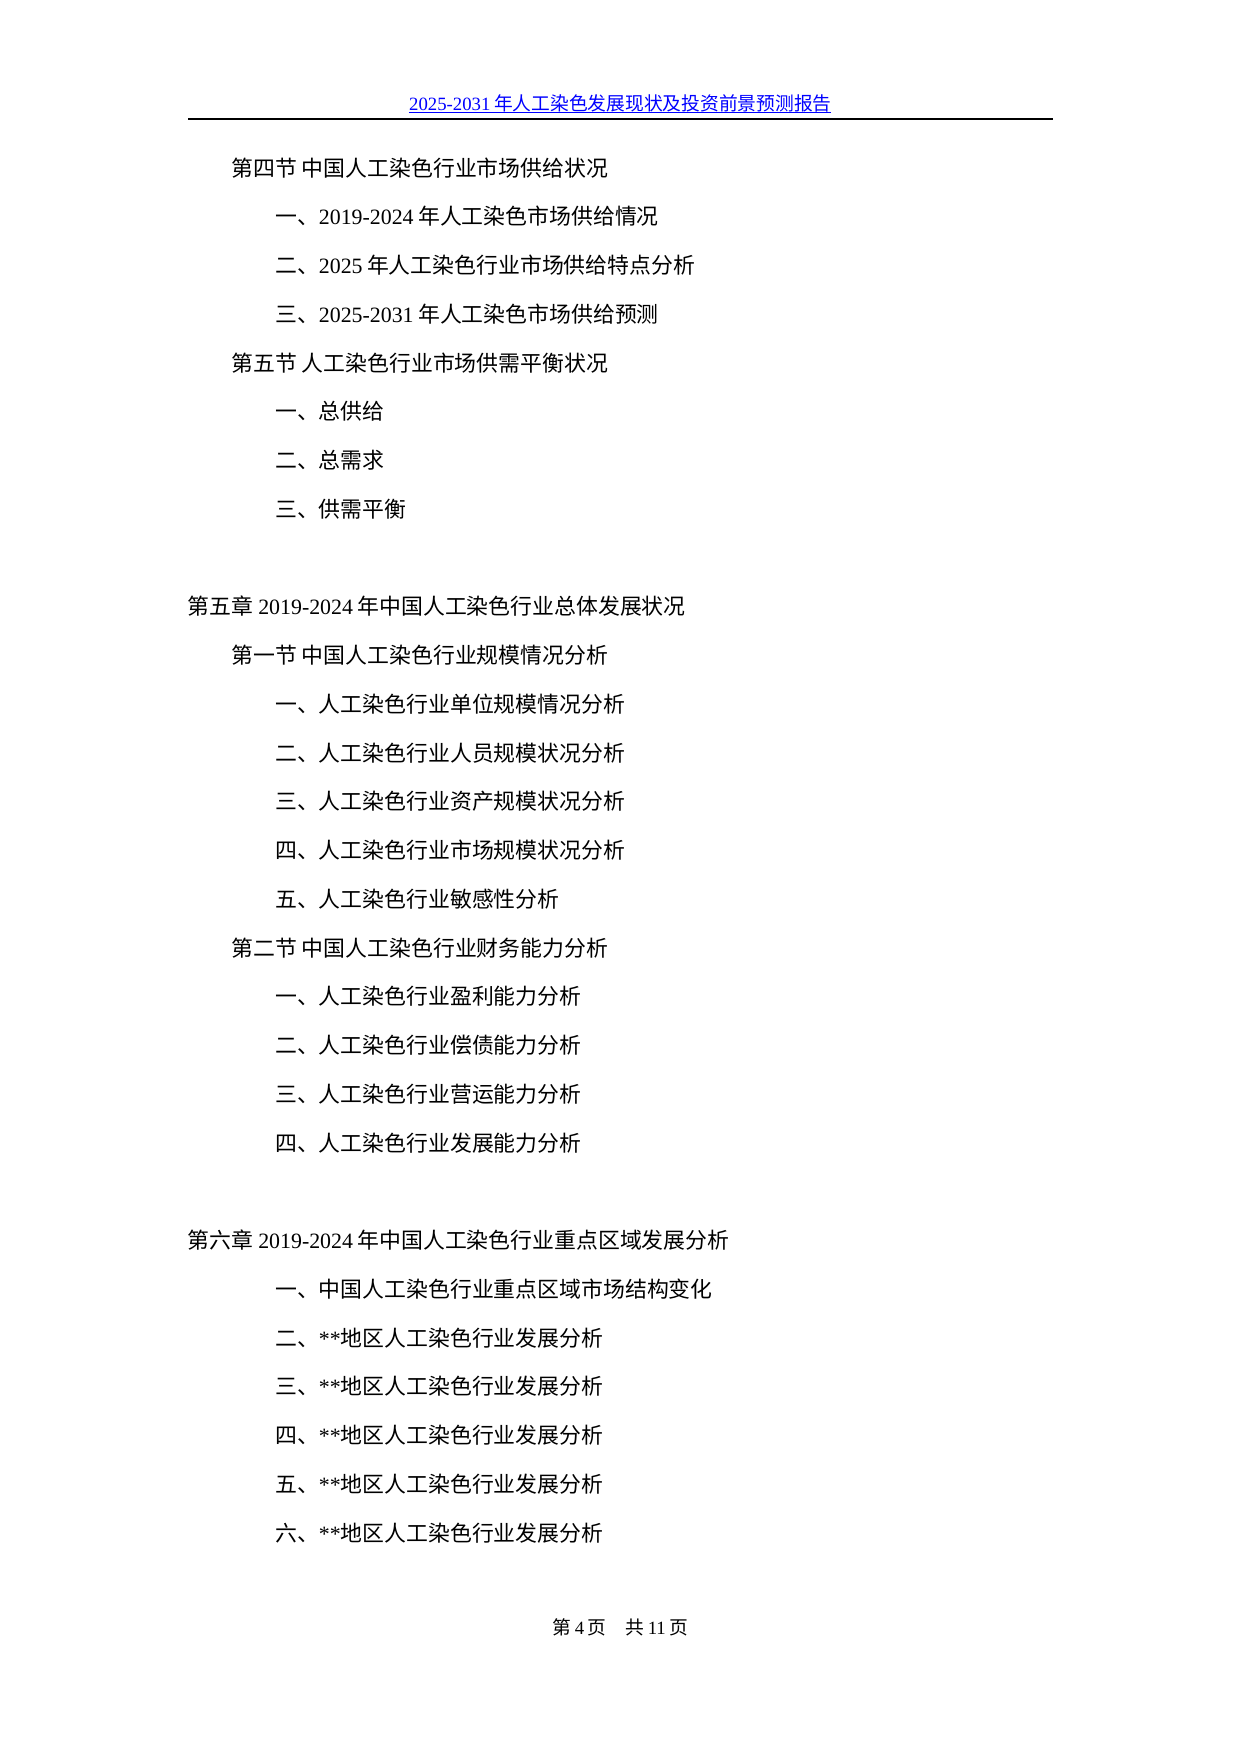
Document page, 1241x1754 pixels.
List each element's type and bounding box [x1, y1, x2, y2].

text [187, 150, 1053, 1548]
